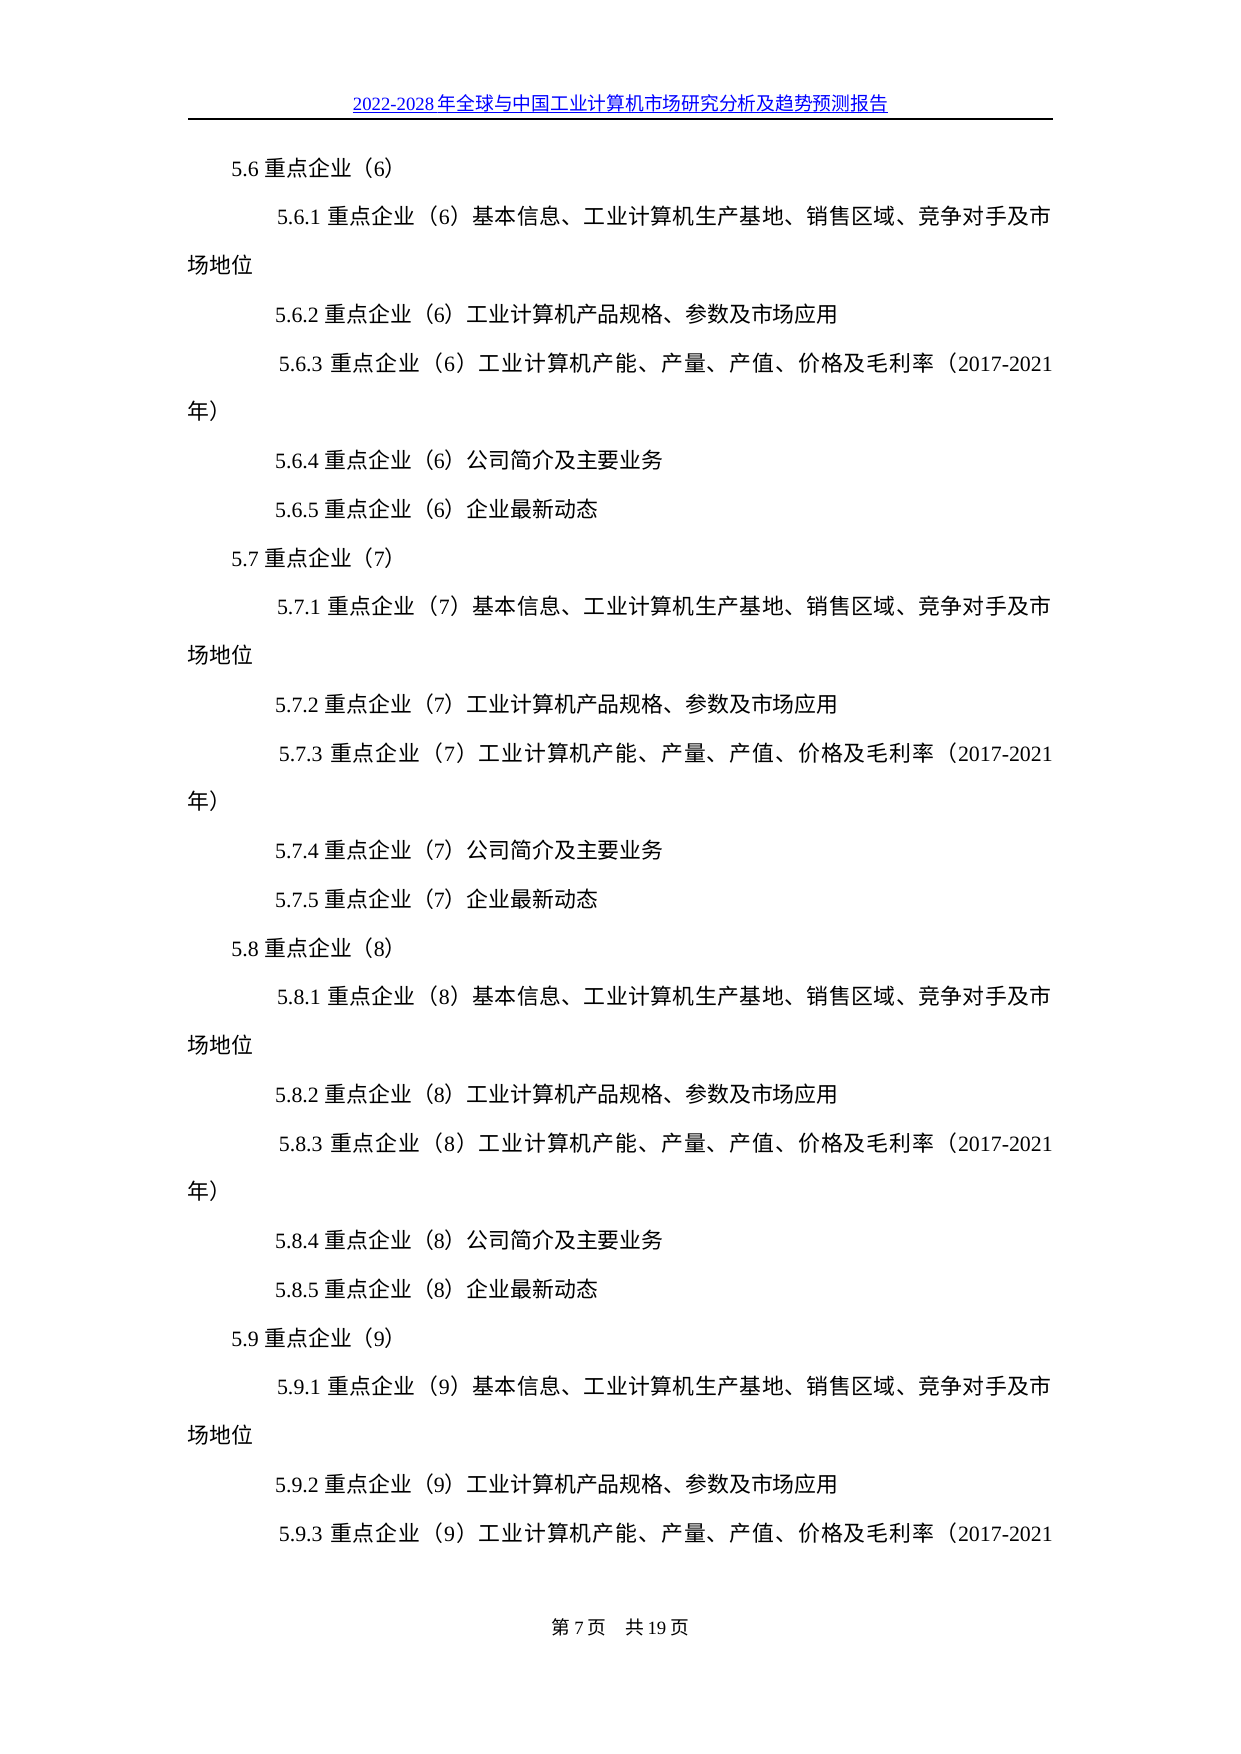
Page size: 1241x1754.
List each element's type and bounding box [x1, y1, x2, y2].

text [187, 150, 1053, 1548]
